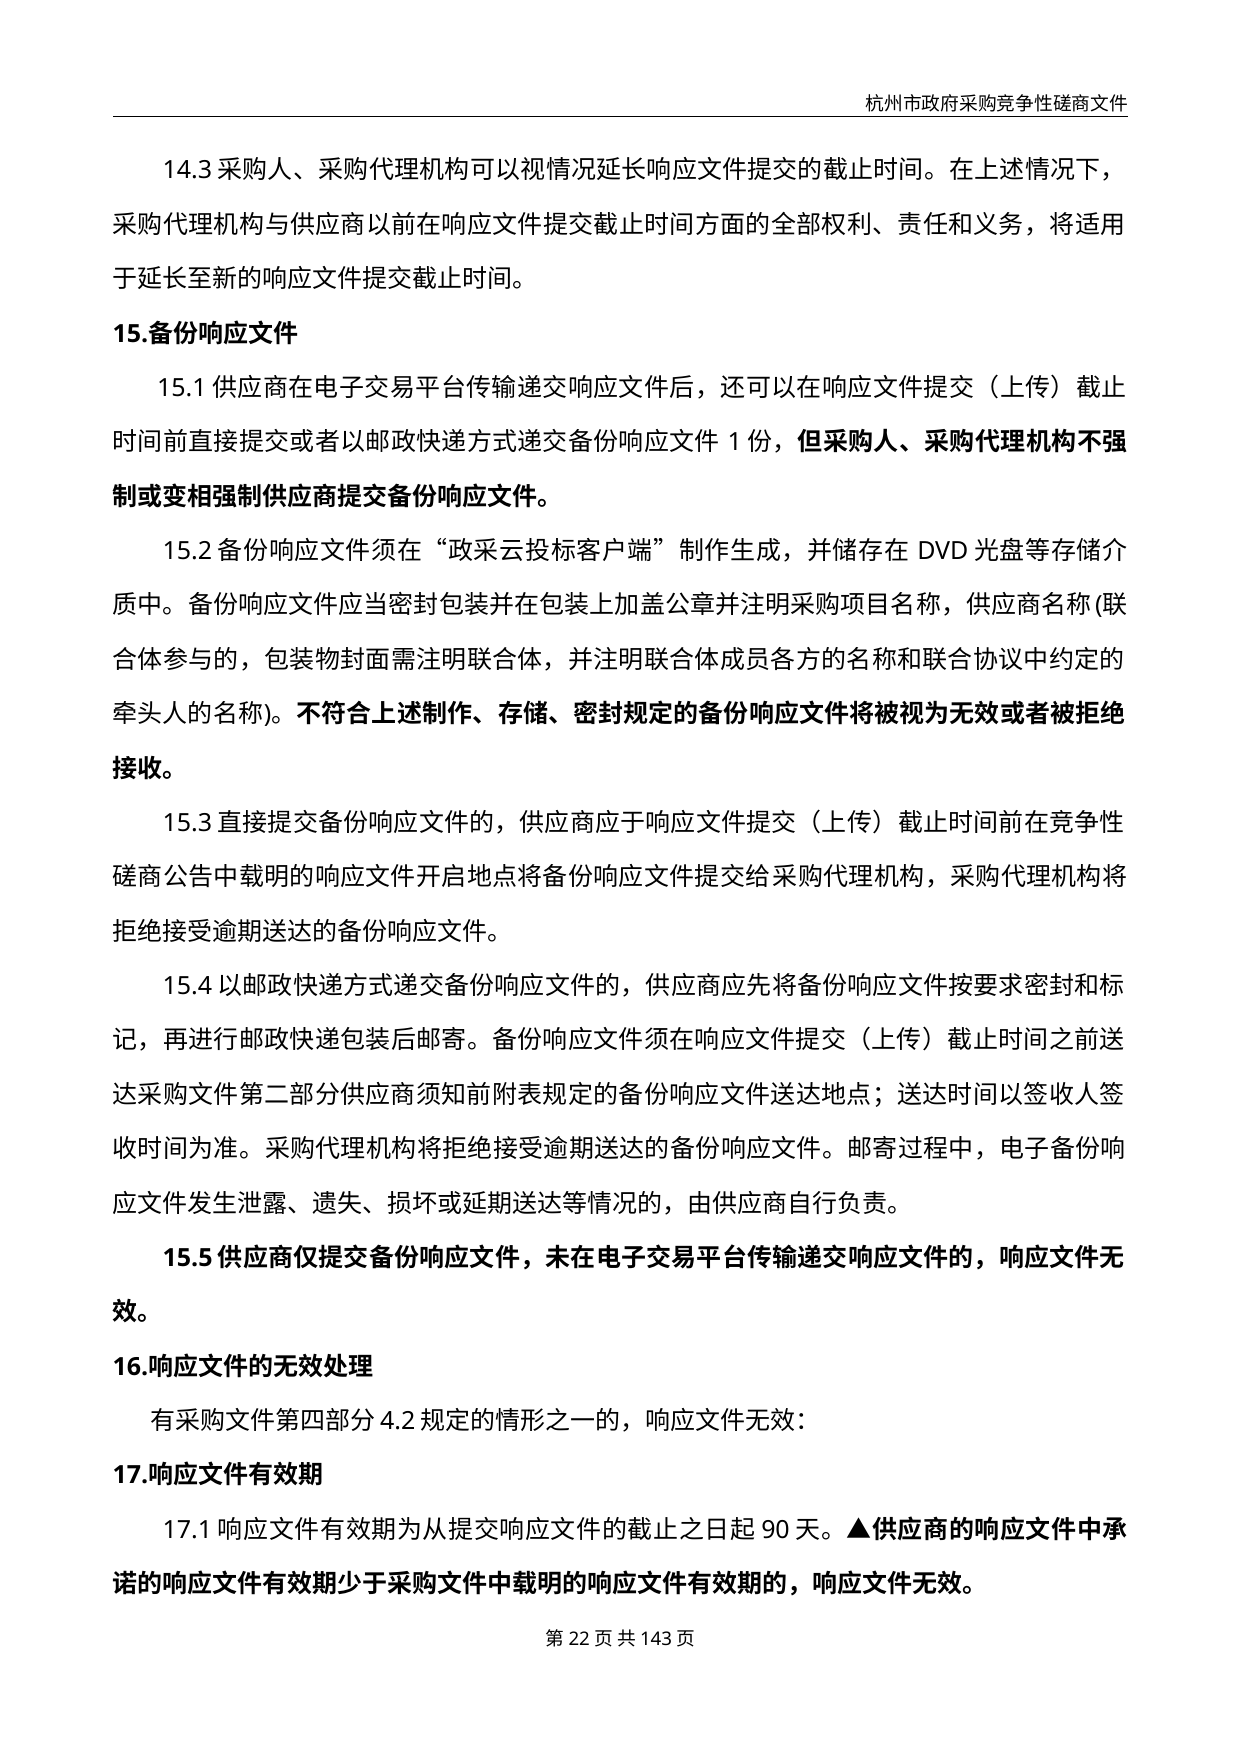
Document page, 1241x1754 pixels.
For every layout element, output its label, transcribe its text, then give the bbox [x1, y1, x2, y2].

text 15.5供应商仅提交备份响应文件，未在电子交易平台传输递交响应文件的，响应文件无效。 [112, 1237, 1128, 1328]
text 17.1响应文件有效期为从提交响应文件的截止之日起90天。▲供应商的响应文件中承诺的响应文件有效期少于采购文件中载明的响应文件有效期的，响应文件无效。 [112, 1509, 1128, 1600]
text 15.1供应商在电子交易平台传输递交响应文件后，还可以在响应文件提交（上传）截止时间前直接提交或者以邮政快递方式递交备份响应文件1份，但采购人、采购代理机构不强制或变相强制供应商提交备份响应文件。 [112, 367, 1128, 512]
text 15.4以邮政快递方式递交备份响应文件的，供应商应先将备份响应文件按要求密封和标记，再进行邮政快递包装后邮寄。备份响应文件须在响应文件提交（上传）截止时间之前送达采购文件第二部分供应商须知前附表规定的备份响应文件送达地点；送达时间以签收人签收时间为准。采购代理机构将拒绝接受逾期送达的备份响应文件。邮寄过程中，电子备份响应文件发生泄露、遗失、损坏或延期送达等情况的，由供应商自行负责。 [112, 966, 1128, 1219]
text 16.响应文件的无效处理 [112, 1346, 1128, 1382]
text 17.响应文件有效期 [112, 1455, 1128, 1491]
text 14.3采购人、采购代理机构可以视情况延长响应文件提交的截止时间。在上述情况下，采购代理机构与供应商以前在响应文件提交截止时间方面的全部权利、责任和义务，将适用于延长至新的响应文件提交截止时间。 [112, 150, 1128, 295]
text 15.备份响应文件 [112, 313, 1128, 349]
text 有采购文件第四部分4.2规定的情形之一的，响应文件无效： [112, 1401, 1128, 1437]
text 15.3直接提交备份响应文件的，供应商应于响应文件提交（上传）截止时间前在竞争性磋商公告中载明的响应文件开启地点将备份响应文件提交给采购代理机构，采购代理机构将拒绝接受逾期送达的备份响应文件。 [112, 802, 1128, 947]
text 15.2备份响应文件须在“政采云投标客户端”制作生成，并储存在DVD光盘等存储介质中。备份响应文件应当密封包装并在包装上加盖公章并注明采购项目名称，供应商名称(联合体参与的，包装物封面需注明联合体，并注明联合体成员各方的名称和联合协议中约定的牵头人的名称)。不符合上述制作、存储、密封规定的备份响应文件将被视为无效或者被拒绝接收。 [112, 531, 1128, 784]
